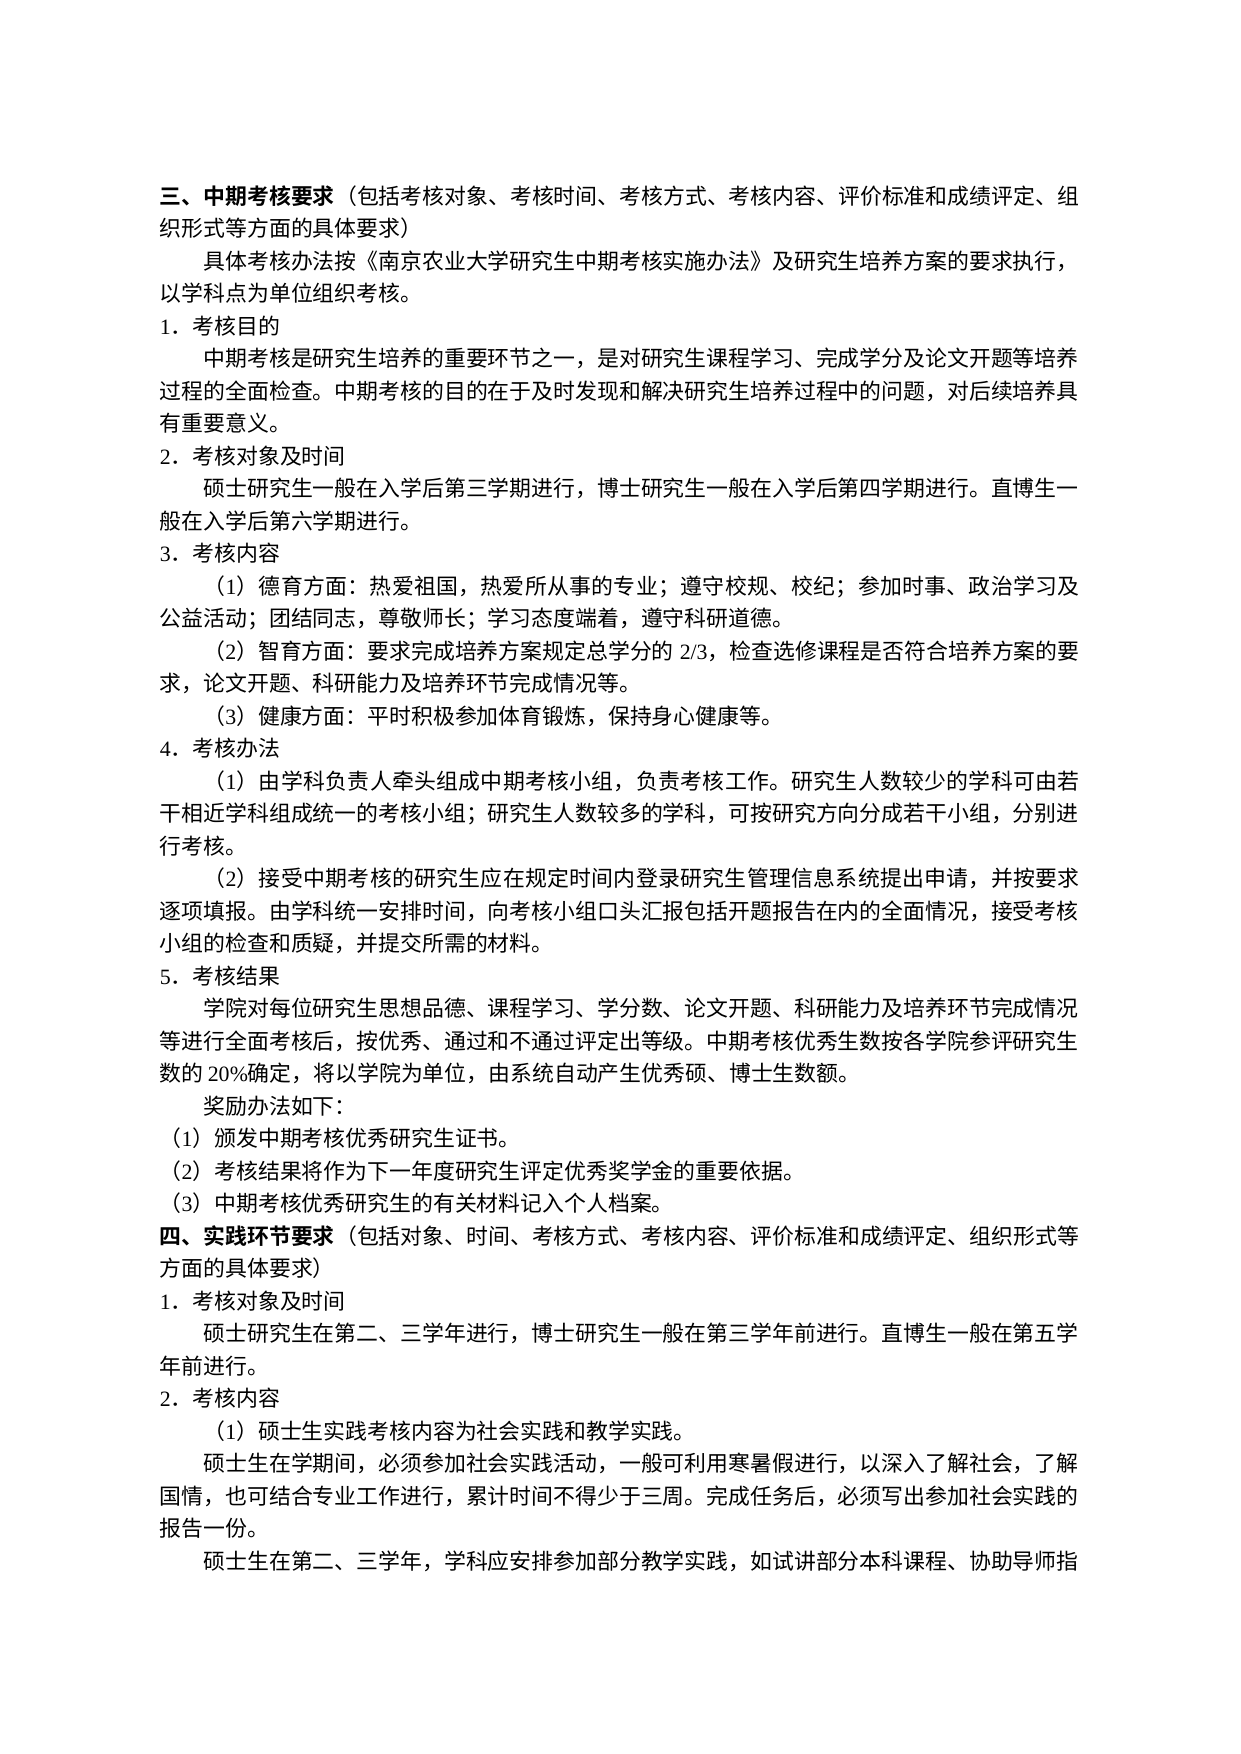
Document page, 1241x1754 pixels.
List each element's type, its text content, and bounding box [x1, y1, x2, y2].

text （2）智育方面：要求完成培养方案规定总学分的2/3，检查选修课程是否符合培养方案的要求，论文开题、科研能力及培养环节完成情况等。 [159, 633, 1081, 698]
text （1）颁发中期考核优秀研究生证书。 [159, 1121, 1081, 1153]
text （2）接受中期考核的研究生应在规定时间内登录研究生管理信息系统提出申请，并按要求逐项填报。由学科统一安排时间，向考核小组口头汇报包括开题报告在内的全面情况，接受考核小组的检查和质疑，并提交所需的材料。 [159, 861, 1081, 958]
text 硕士研究生一般在入学后第三学期进行，博士研究生一般在入学后第四学期进行。直博生一般在入学后第六学期进行。 [159, 471, 1081, 536]
text 4．考核办法 [159, 731, 1081, 763]
text 具体考核办法按《南京农业大学研究生中期考核实施办法》及研究生培养方案的要求执行，以学科点为单位组织考核。 [159, 243, 1081, 308]
text （2）考核结果将作为下一年度研究生评定优秀奖学金的重要依据。 [159, 1153, 1081, 1186]
text （1）德育方面：热爱祖国，热爱所从事的专业；遵守校规、校纪；参加时事、政治学习及公益活动；团结同志，尊敬师长；学习态度端着，遵守科研道德。 [159, 568, 1081, 633]
text 奖励办法如下： [159, 1088, 1081, 1121]
text （3）中期考核优秀研究生的有关材料记入个人档案。 [159, 1186, 1081, 1218]
text 硕士生在学期间，必须参加社会实践活动，一般可利用寒暑假进行，以深入了解社会，了解国情，也可结合专业工作进行，累计时间不得少于三周。完成任务后，必须写出参加社会实践的报告一份。 [159, 1446, 1081, 1543]
text （1）硕士生实践考核内容为社会实践和教学实践。 [159, 1413, 1081, 1446]
text 1．考核对象及时间 [159, 1283, 1081, 1316]
text 1．考核目的 [159, 308, 1081, 341]
text 中期考核是研究生培养的重要环节之一，是对研究生课程学习、完成学分及论文开题等培养过程的全面检查。中期考核的目的在于及时发现和解决研究生培养过程中的问题，对后续培养具有重要意义。 [159, 341, 1081, 438]
text 四、实践环节要求（包括对象、时间、考核方式、考核内容、评价标准和成绩评定、组织形式等方面的具体要求） [159, 1218, 1081, 1283]
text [159, 1543, 1081, 1576]
text 2．考核对象及时间 [159, 438, 1081, 471]
text 学院对每位研究生思想品德、课程学习、学分数、论文开题、科研能力及培养环节完成情况等进行全面考核后，按优秀、通过和不通过评定出等级。中期考核优秀生数按各学院参评研究生数的20%确定，将以学院为单位，由系统自动产生优秀硕、博士生数额。 [159, 991, 1081, 1088]
text 5．考核结果 [159, 958, 1081, 991]
text 硕士研究生在第二、三学年进行，博士研究生一般在第三学年前进行。直博生一般在第五学年前进行。 [159, 1316, 1081, 1381]
text （1）由学科负责人牵头组成中期考核小组，负责考核工作。研究生人数较少的学科可由若干相近学科组成统一的考核小组；研究生人数较多的学科，可按研究方向分成若干小组，分别进行考核。 [159, 763, 1081, 861]
text 3．考核内容 [159, 536, 1081, 568]
text （3）健康方面：平时积极参加体育锻炼，保持身心健康等。 [159, 698, 1081, 731]
text 三、中期考核要求（包括考核对象、考核时间、考核方式、考核内容、评价标准和成绩评定、组织形式等方面的具体要求） [159, 178, 1081, 243]
text 2．考核内容 [159, 1381, 1081, 1413]
